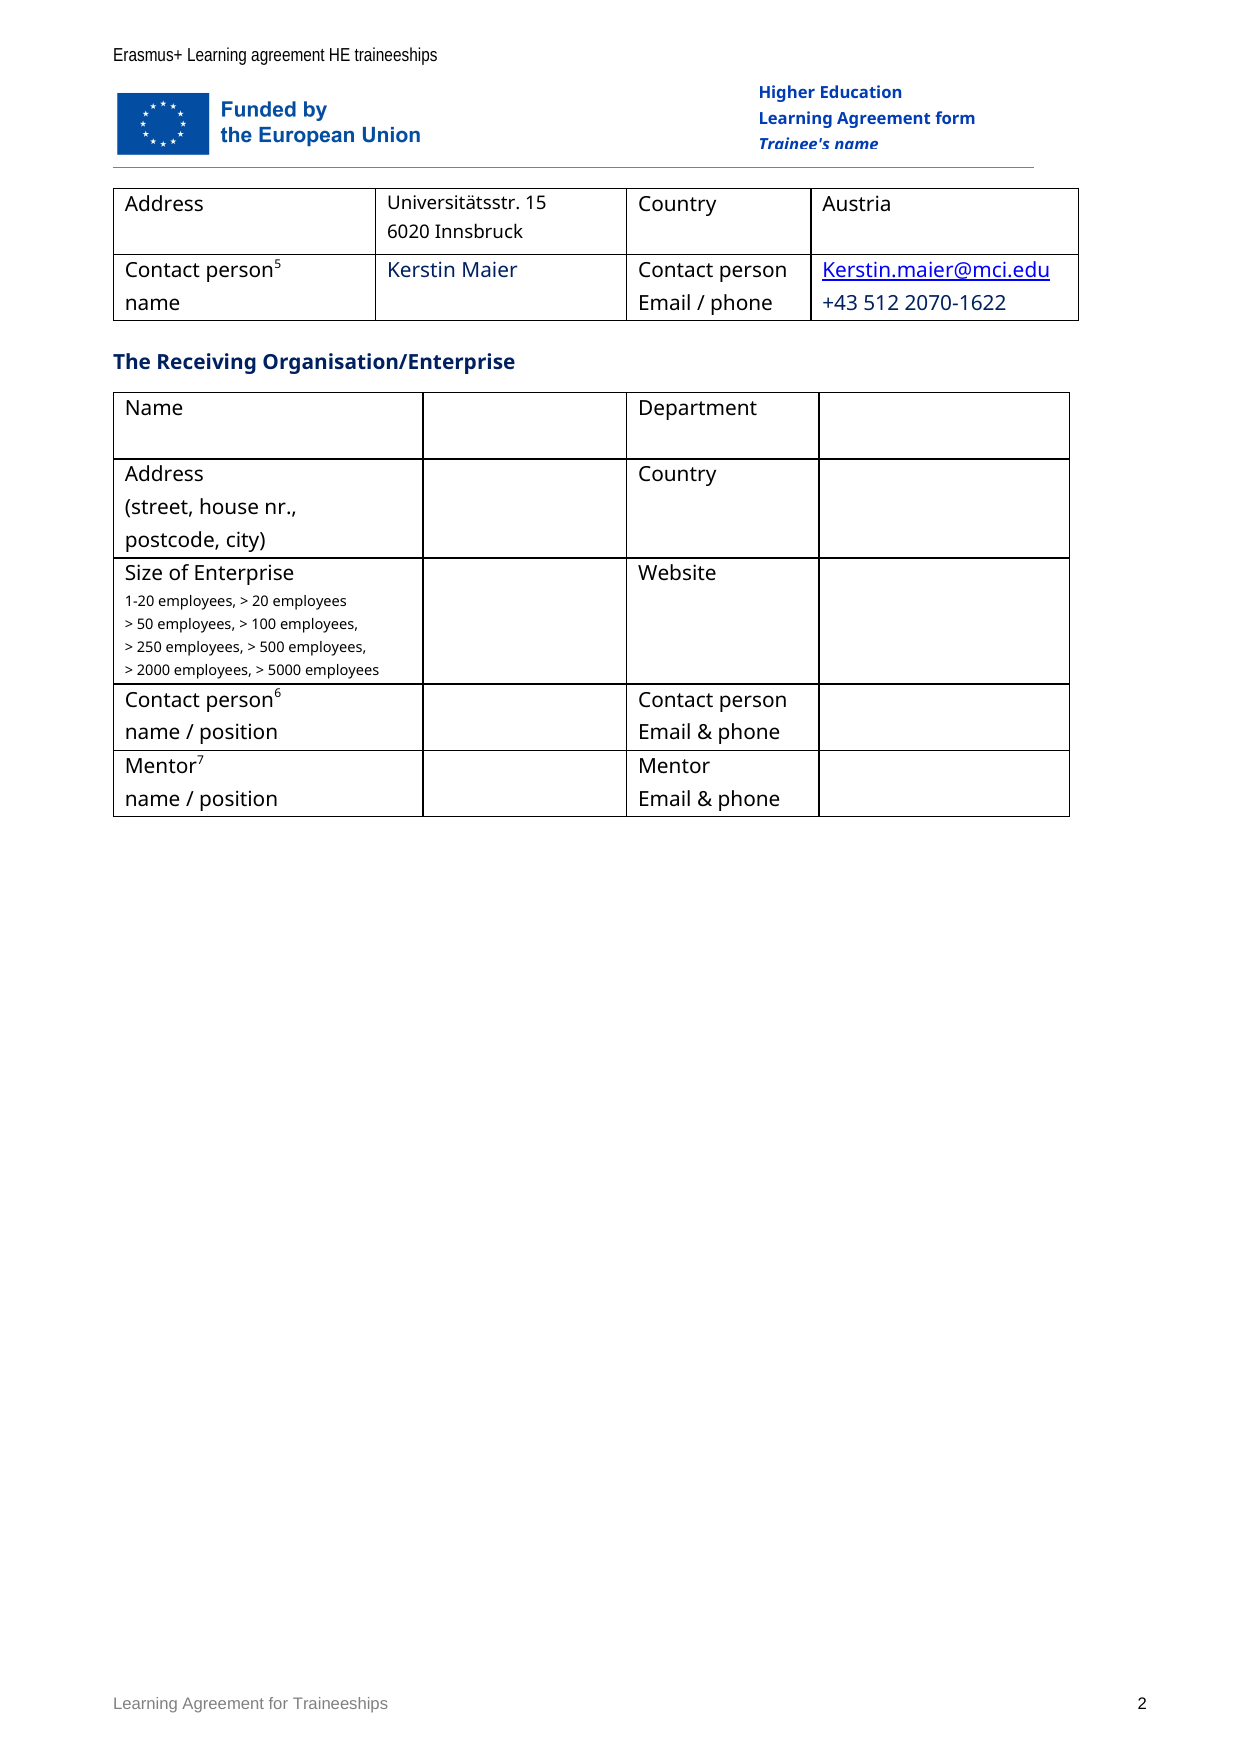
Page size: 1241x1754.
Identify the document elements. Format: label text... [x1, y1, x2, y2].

table_cell Contact person Email / phone [627, 255, 810, 320]
table_cell [820, 751, 1069, 816]
table_cell Mentor name / position [114, 751, 422, 816]
table_header Department [627, 393, 818, 458]
table_cell [424, 685, 626, 750]
table_cell Contact person name / position [114, 685, 422, 750]
table_cell [820, 460, 1069, 557]
table_cell Address [114, 189, 375, 254]
table_header [820, 393, 1069, 458]
table_cell Contact person Email & phone [627, 685, 818, 750]
table_cell Country [627, 460, 818, 557]
table_cell [424, 751, 626, 816]
table_cell Country [627, 189, 810, 254]
table_cell Kerstin Maier [376, 255, 626, 320]
table_cell Website [627, 559, 818, 683]
table_cell [424, 559, 626, 683]
table_cell [820, 559, 1069, 683]
table_cell Universitätsstr. 15 6020 Innsbruck [376, 189, 626, 254]
table_header [424, 393, 626, 458]
table_cell Address (street, house nr., postcode, city) [114, 460, 422, 557]
table_cell Size of Enterprise 1-20 employees, > 20 employees > 50 employees, > 100 employees, > 250 employees, > 500 employees, > 2000 employees, > 5000 employees [114, 559, 422, 683]
text The Receiving Organisation/Enterprise [113, 347, 1196, 376]
picture [106, 90, 437, 159]
table_cell Kerstin.maier@mci.edu +43 512 2070-1622 [812, 255, 1078, 320]
table_header Name [114, 393, 422, 458]
table_cell [820, 685, 1069, 750]
table_cell Austria [812, 189, 1078, 254]
table_cell Mentor Email & phone [627, 751, 818, 816]
table_cell Contact person name [114, 255, 375, 320]
table_cell [424, 460, 626, 557]
